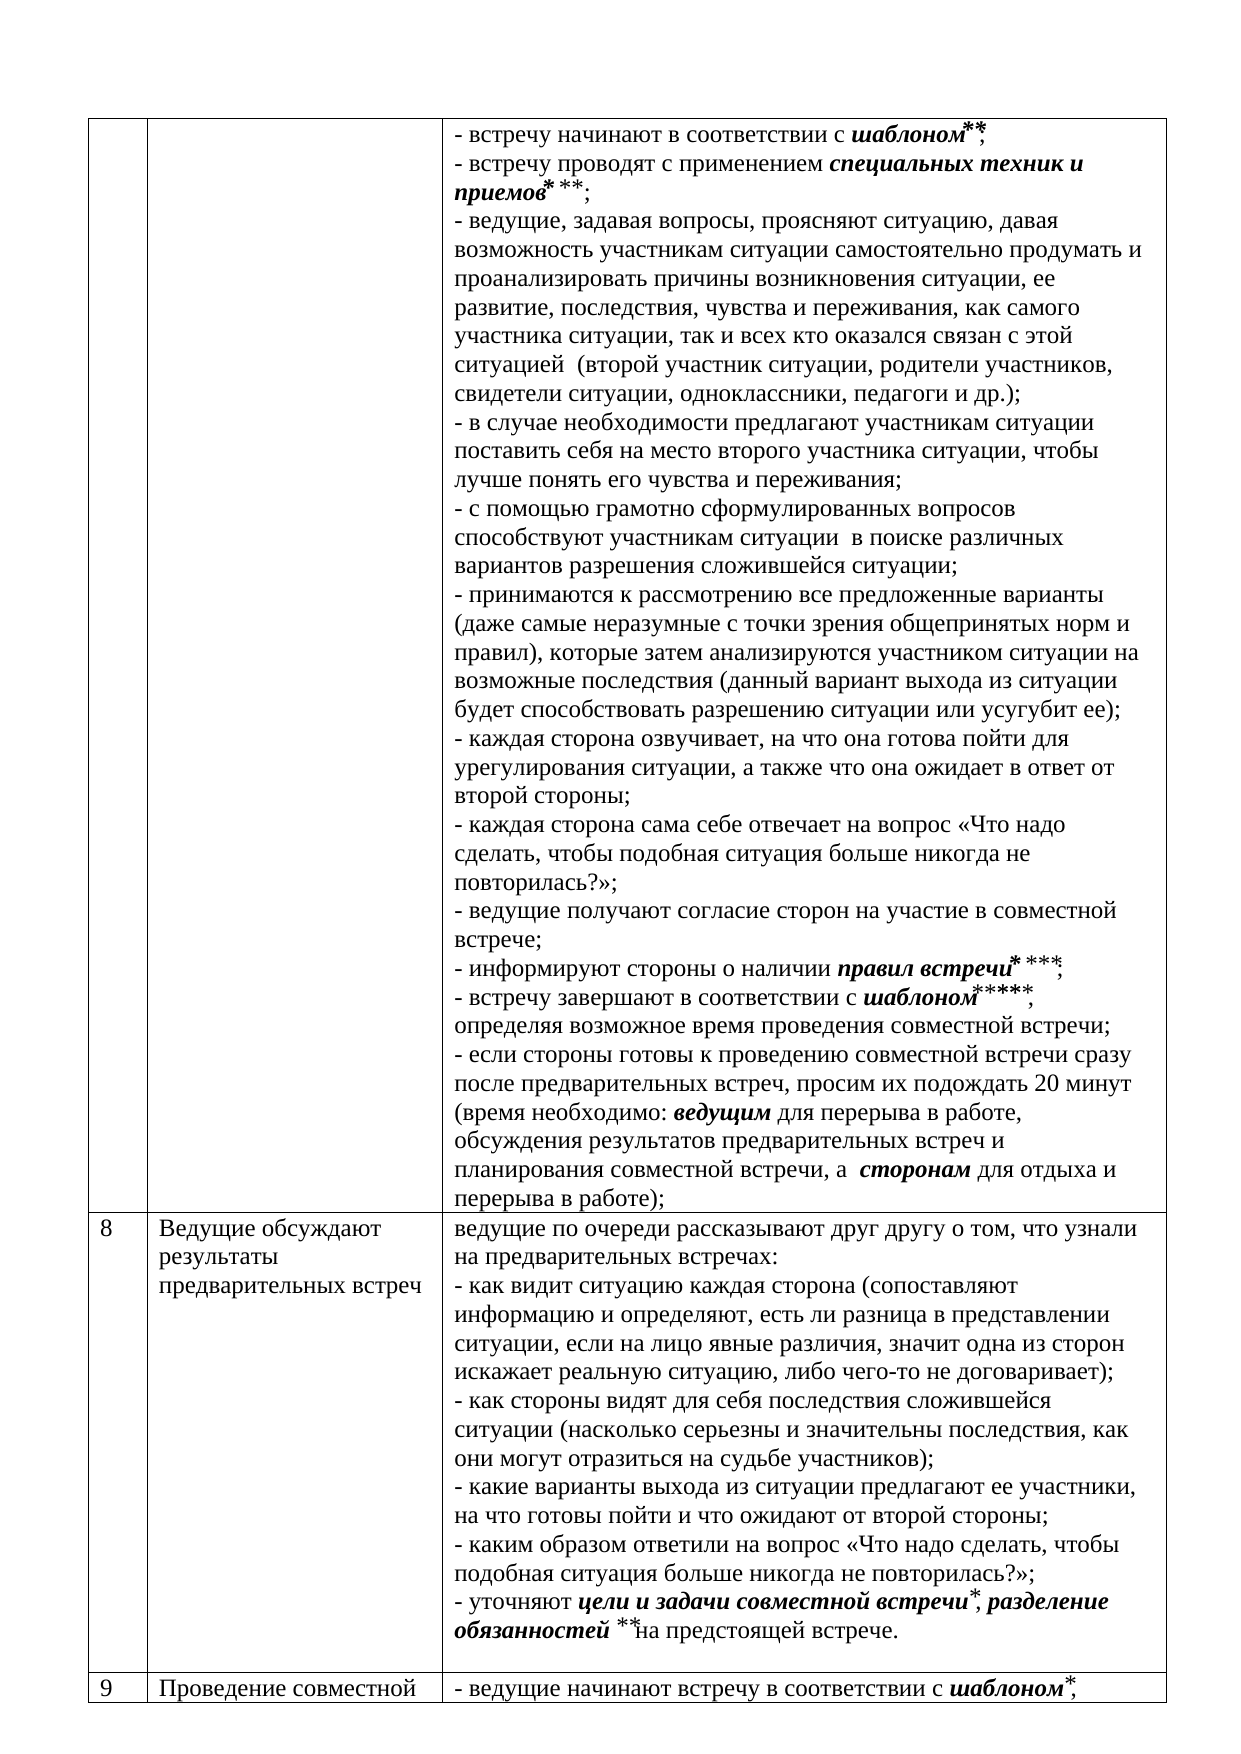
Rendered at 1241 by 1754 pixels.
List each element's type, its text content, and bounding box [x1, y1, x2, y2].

table_cell 9 [89, 1673, 147, 1702]
table_cell Ведущие обсуждают результаты предварительных встреч [148, 1213, 442, 1672]
table_cell 7 [89, 119, 147, 1212]
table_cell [148, 1673, 442, 1702]
table_cell 8 [89, 1213, 147, 1672]
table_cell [443, 119, 1166, 1212]
table_cell ведущие по очереди рассказывают друг другу о том, что узнали на предварительных встречах: - как видит ситуацию каждая сторона (сопоставляют информацию и определяют, есть ли разница в представлении ситуации, если на лицо явные различия, значит одна из сторон искажает реальную ситуацию, либо чего-то не договаривает); - как стороны видят для себя последствия сложившейся ситуации (насколько серьезны и значительны последствия, как они могут отразиться на судьбе участников); - какие варианты выхода из ситуации предлагают ее участники, на что готовы пойти и что ожидают от второй стороны; - каким образом ответили на вопрос «Что надо сделать, чтобы подобная ситуация больше никогда не повторилась?»; - уточняют цели и задачи совместной встречи ⃰, разделение обязанностей ⃰ ⃰на предстоящей встрече. [443, 1213, 1166, 1672]
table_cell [443, 1673, 1166, 1702]
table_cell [148, 119, 442, 1212]
